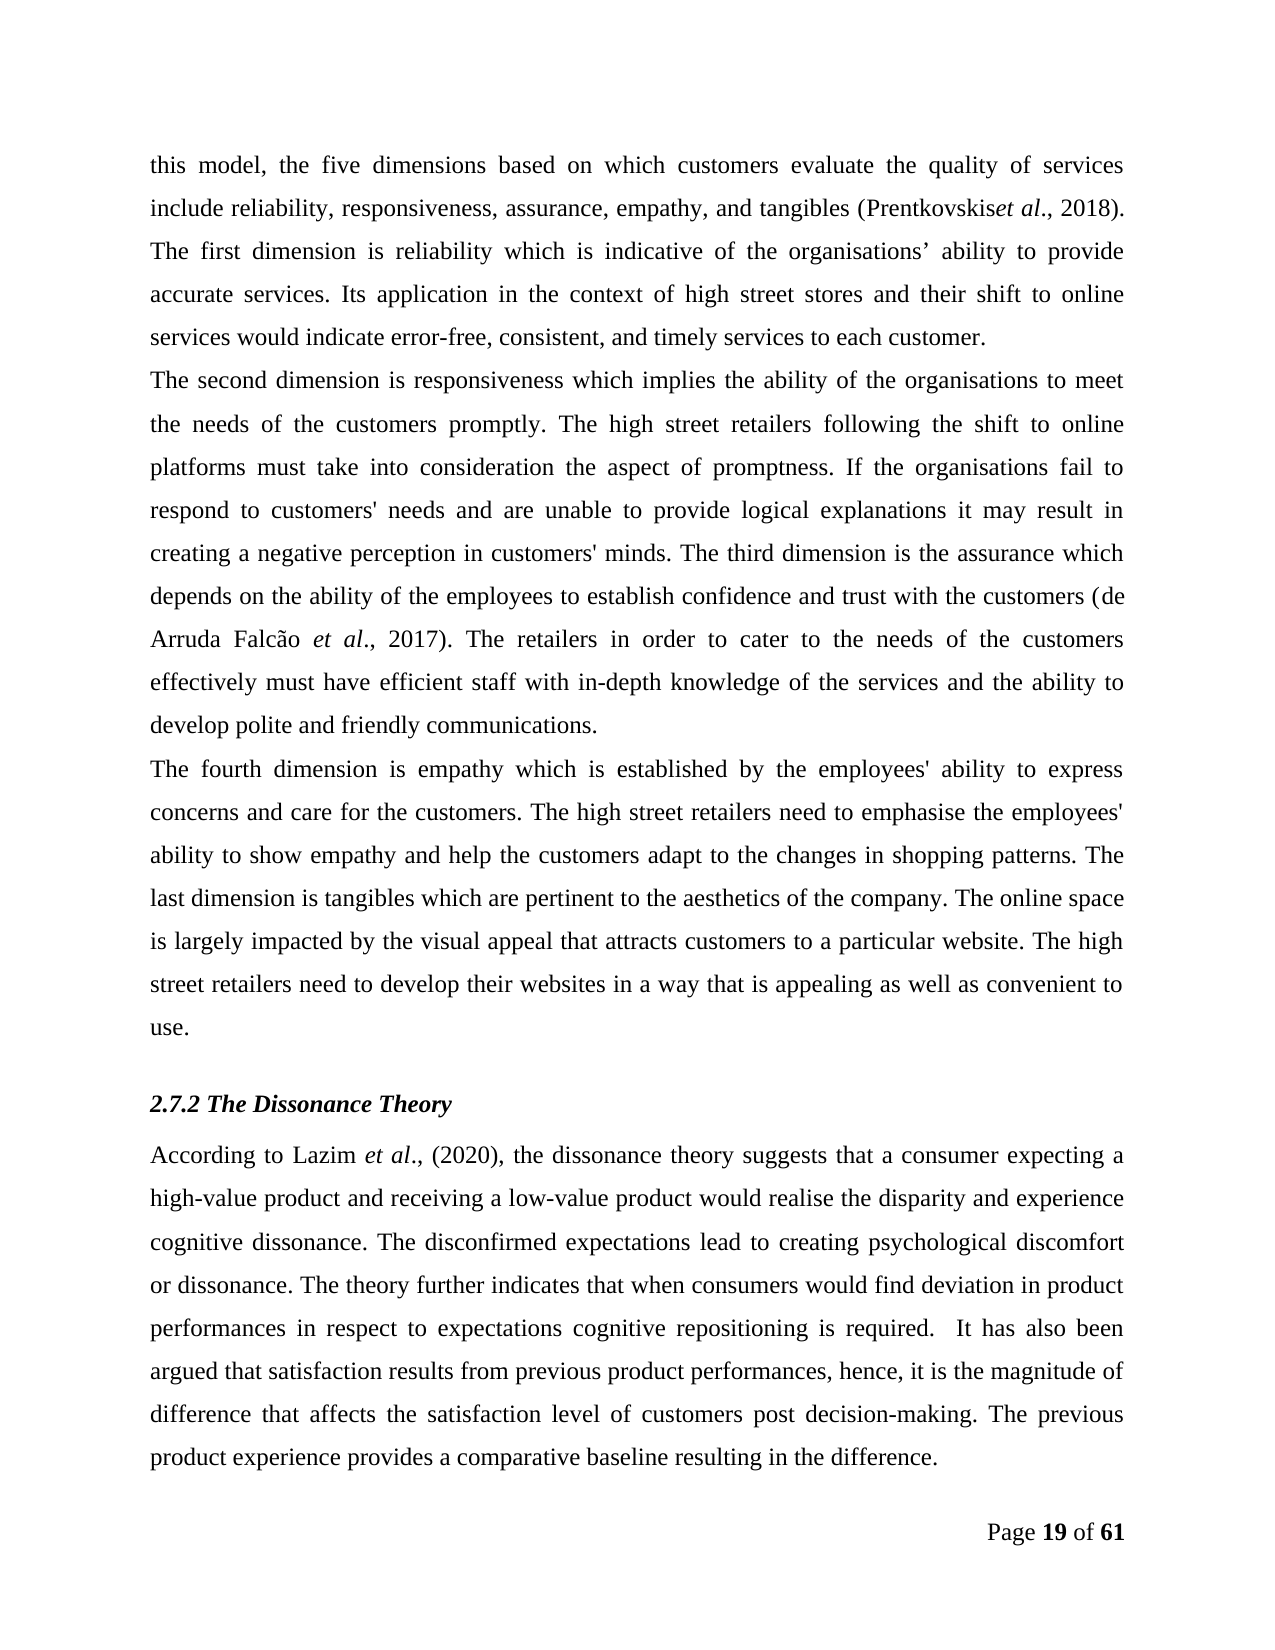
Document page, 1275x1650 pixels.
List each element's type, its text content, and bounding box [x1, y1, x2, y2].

text The fourth dimension is empathy which is established by the employees' ability to express concerns and care for the customers. The high street retailers need to emphasise the employees' ability to show empathy and help the customers adapt to the changes in shopping patterns. The last dimension is tangibles which are pertinent to the aesthetics of the company. The online space is largely impacted by the visual appeal that attracts customers to a particular website. The high street retailers need to develop their websites in a way that is appealing as well as convenient to use. [150, 754, 1125, 1041]
text According to Lazim et al., (2020), the dissonance theory suggests that a consumer expecting a high-value product and receiving a low-value product would realise the disparity and experience cognitive dissonance. The disconfirmed expectations lead to creating psychological discomfort or dissonance. The theory further indicates that when consumers would find deviation in product performances in respect to expectations cognitive repositioning is required. It has also been argued that satisfaction results from previous product performances, hence, it is the magnitude of difference that affects the satisfaction level of customers post decision-making. The previous product experience provides a comparative baseline resulting in the difference. [150, 1140, 1125, 1471]
text The second dimension is responsiveness which implies the ability of the organisations to meet the needs of the customers promptly. The high street retailers following the shift to online platforms must take into consideration the aspect of promptness. If the organisations fail to respond to customers' needs and are unable to provide logical explanations it may result in creating a negative perception in customers' minds. The third dimension is the assurance which depends on the ability of the employees to establish confidence and trust with the customers (de Arruda Falcão et al., 2017). The retailers in order to cater to the needs of the customers effectively must have efficient staff with in-depth knowledge of the services and the ability to develop polite and friendly communications. [150, 366, 1125, 739]
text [150, 150, 1125, 351]
subtitle 2.7.2 The Dissonance Theory [150, 1089, 1125, 1118]
